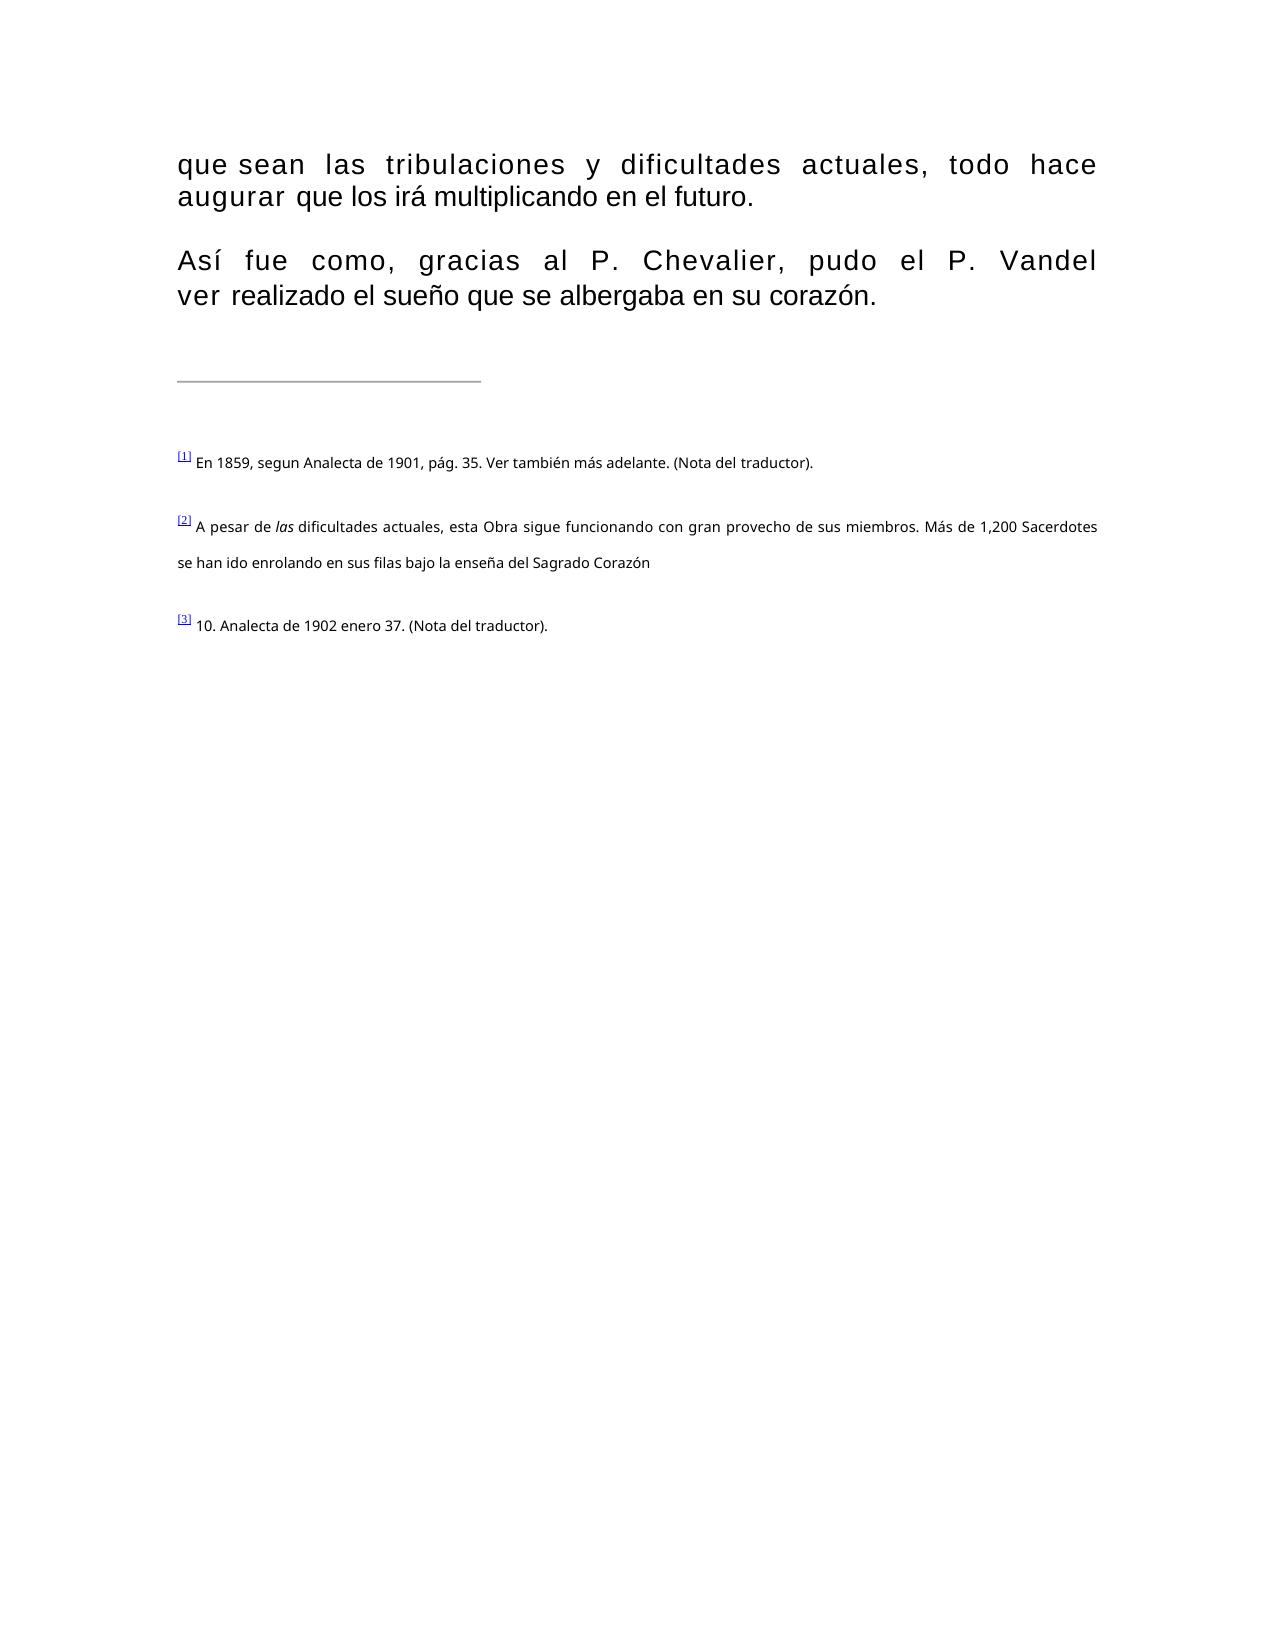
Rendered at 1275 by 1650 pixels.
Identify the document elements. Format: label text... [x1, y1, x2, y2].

text [1] En 1859, segun Analecta de 1901, pág. 35. Ver también más adelante. (Nota del traductor). [177, 438, 1098, 473]
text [177, 148, 1098, 212]
text Así fue como, gracias al P. Chevalier, pudo el P. Vandel ver realizado el sueño que se albergaba en su corazón. [177, 242, 1098, 312]
text [3] 10. Analecta de 1902 enero 37. (Nota del traductor). [177, 601, 1098, 636]
text [2] A pesar de las dificultades actuales, esta Obra sigue funcionando con gran provecho de sus miembros. Más de 1,200 Sacerdotes se han ido enrolando en sus filas bajo la enseña del Sagrado Corazón [177, 502, 1098, 572]
